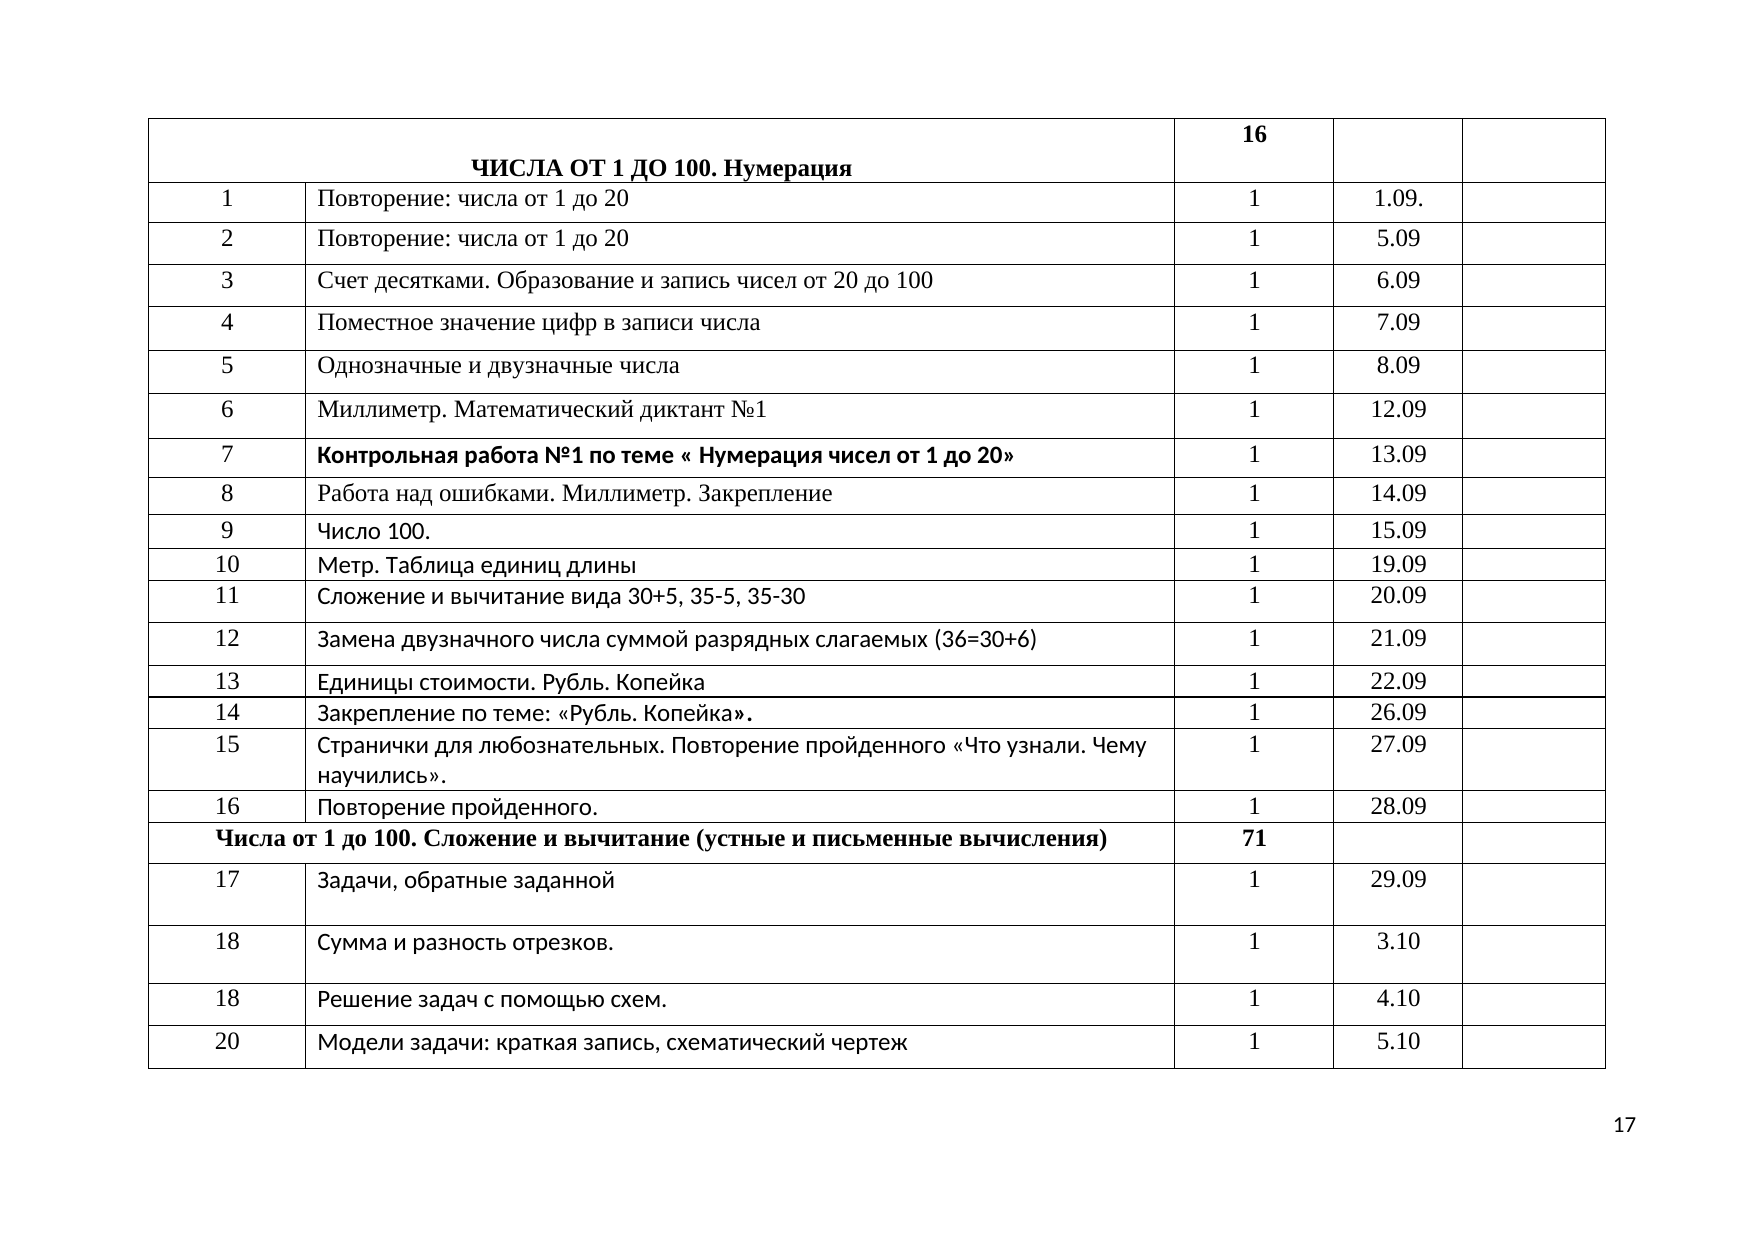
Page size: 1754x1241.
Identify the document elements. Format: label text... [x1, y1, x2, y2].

table_cell 12.09 [1334, 394, 1462, 438]
table_cell 14 [149, 698, 305, 728]
table_cell [1463, 666, 1605, 696]
table_cell [1463, 698, 1605, 728]
table_cell 6 [149, 394, 305, 438]
table_cell 1 [1175, 265, 1333, 306]
table_cell [1463, 549, 1605, 579]
table_cell 26.09 [1334, 698, 1462, 728]
table_cell Повторение: числа от 1 до 20 [306, 183, 1174, 222]
table_cell 1 [1175, 926, 1333, 982]
table_cell Миллиметр. Математический диктант №1 [306, 394, 1174, 438]
table_cell 3.10 [1334, 926, 1462, 982]
table_cell 2 [149, 223, 305, 264]
table_cell 16 [1175, 119, 1333, 182]
table_cell 1 [149, 183, 305, 222]
table_cell 5.09 [1334, 223, 1462, 264]
table_cell [1463, 183, 1605, 222]
table_cell 18 [149, 926, 305, 982]
table_cell [1463, 439, 1605, 477]
table_cell 9 [149, 515, 305, 548]
table_cell 12 [149, 623, 305, 665]
table_cell 4.10 [1334, 984, 1462, 1025]
table_cell [1463, 791, 1605, 822]
table_cell 1 [1175, 223, 1333, 264]
table_cell [1463, 119, 1605, 182]
table_cell 1 [1175, 623, 1333, 665]
table_cell 1 [1175, 478, 1333, 514]
table_cell Решение задач с помощью схем. [306, 984, 1174, 1025]
table_cell 71 [1175, 823, 1333, 863]
table_cell Однозначные и двузначные числа [306, 351, 1174, 393]
table_cell Повторение: числа от 1 до 20 [306, 223, 1174, 264]
table_cell 7 [149, 439, 305, 477]
table_cell 11 [149, 581, 305, 622]
table_cell Единицы стоимости. Рубль. Копейка [306, 666, 1174, 696]
table_cell [1463, 223, 1605, 264]
table_cell 20.09 [1334, 581, 1462, 622]
table_cell Странички для любознательных. Повторение пройденного «Что узнали. Чему научились». [306, 729, 1174, 790]
table_cell 8 [149, 478, 305, 514]
table_cell Контрольная работа №1 по теме « Нумерация чисел от 1 до 20» [306, 439, 1174, 477]
table_cell 21.09 [1334, 623, 1462, 665]
table_cell ЧИСЛА ОТ 1 ДО 100. Нумерация [149, 119, 1174, 182]
table_cell 1 [1175, 183, 1333, 222]
table_cell Счет десятками. Образование и запись чисел от 20 до 100 [306, 265, 1174, 306]
table_cell 18 [149, 984, 305, 1025]
table_cell Число 100. [306, 515, 1174, 548]
table_cell 1 [1175, 581, 1333, 622]
table_cell 15.09 [1334, 515, 1462, 548]
table_cell [1463, 515, 1605, 548]
table_cell [1463, 394, 1605, 438]
table_cell 4 [149, 307, 305, 349]
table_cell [306, 1026, 1174, 1068]
table_cell 1 [1175, 984, 1333, 1025]
table_cell [1463, 623, 1605, 665]
table_cell 1 [1175, 1026, 1333, 1068]
table_cell 1 [1175, 351, 1333, 393]
table_cell 1 [1175, 515, 1333, 548]
table_cell 1.09. [1334, 183, 1462, 222]
table_cell 1 [1175, 549, 1333, 579]
table_cell 1 [1175, 394, 1333, 438]
table_cell [1334, 823, 1462, 863]
table_cell 1 [1175, 307, 1333, 349]
table_cell 17 [149, 864, 305, 925]
table_cell 5.10 [1334, 1026, 1462, 1068]
table_cell 1 [1175, 864, 1333, 925]
table_cell 15 [149, 729, 305, 790]
table_cell 29.09 [1334, 864, 1462, 925]
table_cell Закрепление по теме: «Рубль. Копейка». [306, 698, 1174, 728]
table_cell 1 [1175, 729, 1333, 790]
table_cell 19.09 [1334, 549, 1462, 579]
table_cell Метр. Таблица единиц длины [306, 549, 1174, 579]
table_cell [1463, 729, 1605, 790]
table_cell [1463, 351, 1605, 393]
table_cell Сумма и разность отрезков. [306, 926, 1174, 982]
table_cell 1 [1175, 439, 1333, 477]
table_cell Работа над ошибками. Миллиметр. Закрепление [306, 478, 1174, 514]
table_cell 1 [1175, 666, 1333, 696]
table_cell 13.09 [1334, 439, 1462, 477]
table_cell 6.09 [1334, 265, 1462, 306]
table_cell 14.09 [1334, 478, 1462, 514]
table_cell [1463, 478, 1605, 514]
table_cell 22.09 [1334, 666, 1462, 696]
table_cell [1463, 1026, 1605, 1068]
table_cell 13 [149, 666, 305, 696]
table_cell 3 [149, 265, 305, 306]
table_cell [1334, 119, 1462, 182]
table_cell 7.09 [1334, 307, 1462, 349]
table_cell 1 [1175, 791, 1333, 822]
table_cell 5 [149, 351, 305, 393]
table_cell Замена двузначного числа суммой разрядных слагаемых (36=30+6) [306, 623, 1174, 665]
table_cell [1463, 984, 1605, 1025]
table_cell [1463, 581, 1605, 622]
table_cell Поместное значение цифр в записи числа [306, 307, 1174, 349]
table_cell 8.09 [1334, 351, 1462, 393]
table_cell [1463, 926, 1605, 982]
table_cell 28.09 [1334, 791, 1462, 822]
table_cell Сложение и вычитание вида 30+5, 35-5, 35-30 [306, 581, 1174, 622]
table_cell 10 [149, 549, 305, 579]
table_cell 1 [1175, 698, 1333, 728]
table_cell [1463, 864, 1605, 925]
table_cell Повторение пройденного. [306, 791, 1174, 822]
table_cell [1463, 823, 1605, 863]
table_cell 20 [149, 1026, 305, 1068]
table_cell 27.09 [1334, 729, 1462, 790]
table_cell Числа от 1 до 100. Сложение и вычитание (устные и письменные вычисления) [149, 823, 1174, 863]
table_cell 16 [149, 791, 305, 822]
table_cell [1463, 307, 1605, 349]
table_cell [1463, 265, 1605, 306]
table_cell Задачи, обратные заданной [306, 864, 1174, 925]
